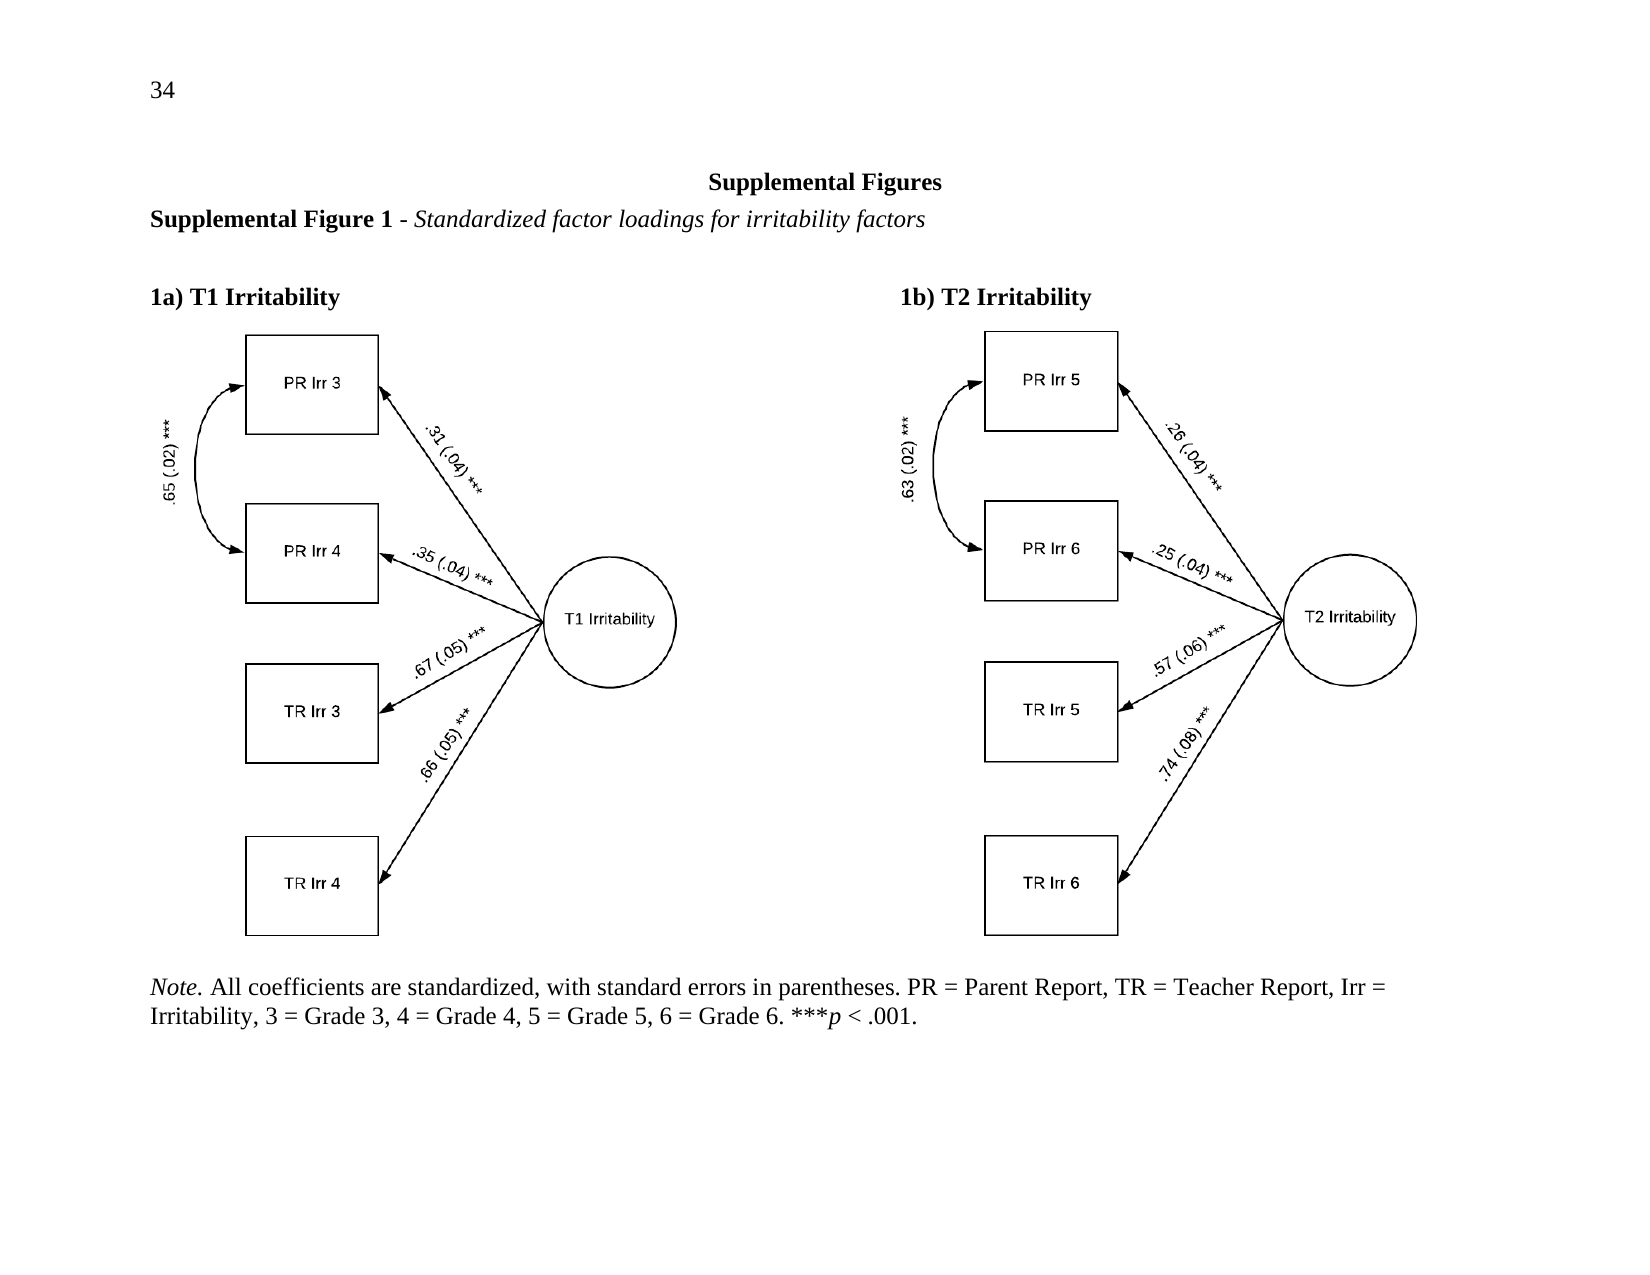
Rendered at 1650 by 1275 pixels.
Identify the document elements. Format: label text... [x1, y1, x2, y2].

text 1a) T1 Irritability 1b) T2 Irritability [150, 282, 1500, 311]
picture [889, 317, 1432, 952]
text Note. All coefficients are standardized, with standard errors in parentheses. PR = Parent Report, TR = Teacher Report, Irr = Irritability, 3 = Grade 3, 4 = Grade 4, 5 = Grade 5, 6 = Grade 6. ***p < .001. [150, 972, 1500, 1029]
picture [150, 322, 687, 952]
text Supplemental Figure 1 - Standardized factor loadings for irritability factors [150, 204, 1500, 232]
subtitle Supplemental Figures [150, 167, 1500, 195]
